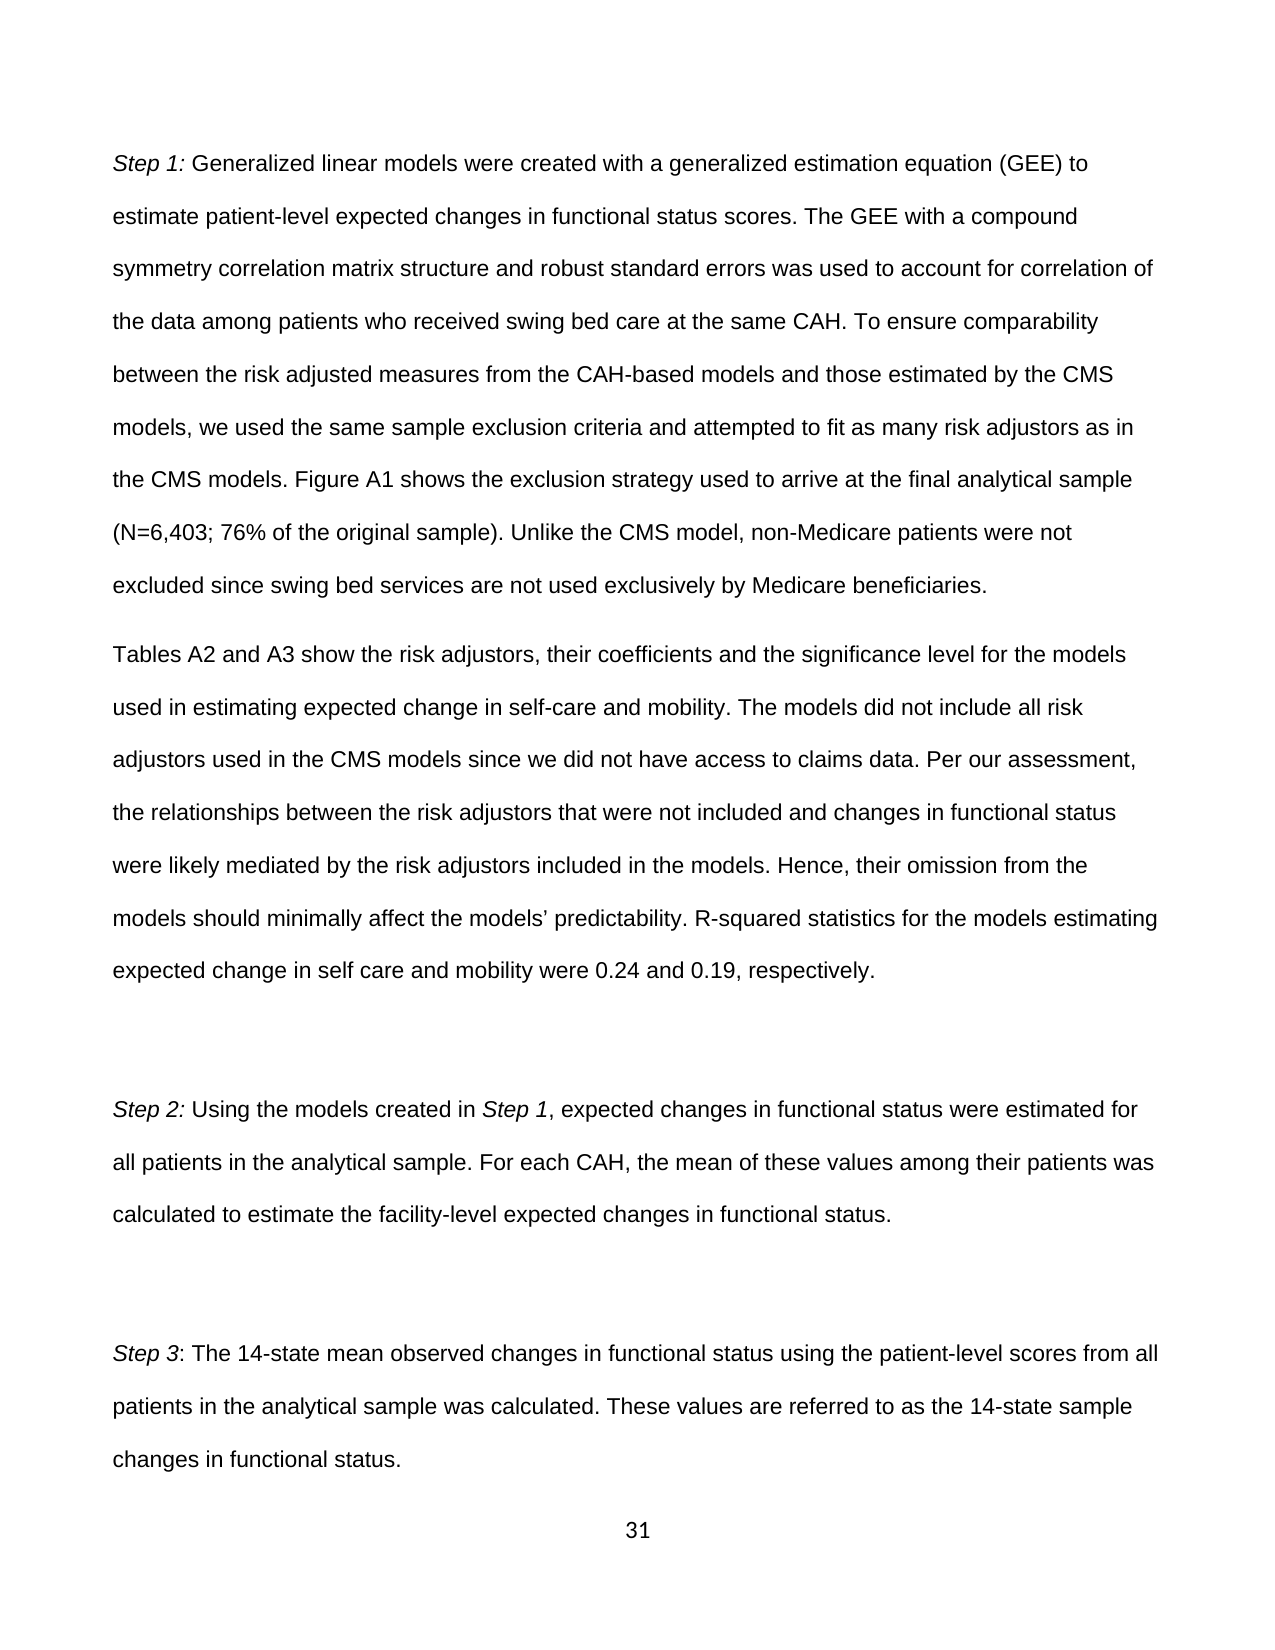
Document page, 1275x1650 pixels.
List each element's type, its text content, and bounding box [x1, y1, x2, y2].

text Step 3: The 14-state mean observed changes in functional status using the patient-level scores from all patients in the analytical sample was calculated. These values are referred to as the 14-state sample changes in functional status. [112, 1340, 1162, 1472]
text Tables A2 and A3 show the risk adjustors, their coefficients and the significance level for the models used in estimating expected change in self-care and mobility. The models did not include all risk adjustors used in the CMS models since we did not have access to claims data. Per our assessment, the relationships between the risk adjustors that were not included and changes in functional status were likely mediated by the risk adjustors included in the models. Hence, their omission from the models should minimally affect the models’ predictability. R-squared statistics for the models estimating expected change in self care and mobility were 0.24 and 0.19, respectively. [112, 641, 1162, 984]
text Step 2: Using the models created in Step 1, expected changes in functional status were estimated for all patients in the analytical sample. For each CAH, the mean of these values among their patients was calculated to estimate the facility-level expected changes in functional status. [112, 1096, 1162, 1228]
text Step 1: Generalized linear models were created with a generalized estimation equation (GEE) to estimate patient-level expected changes in functional status scores. The GEE with a compound symmetry correlation matrix structure and robust standard errors was used to account for correlation of the data among patients who received swing bed care at the same CAH. To ensure comparability between the risk adjusted measures from the CAH-based models and those estimated by the CMS models, we used the same sample exclusion criteria and attempted to fit as many risk adjustors as in the CMS models. Figure A1 shows the exclusion strategy used to arrive at the final analytical sample (N=6,403; 76% of the original sample). Unlike the CMS model, non-Medicare patients were not excluded since swing bed services are not used exclusively by Medicare beneficiaries. [112, 150, 1162, 598]
